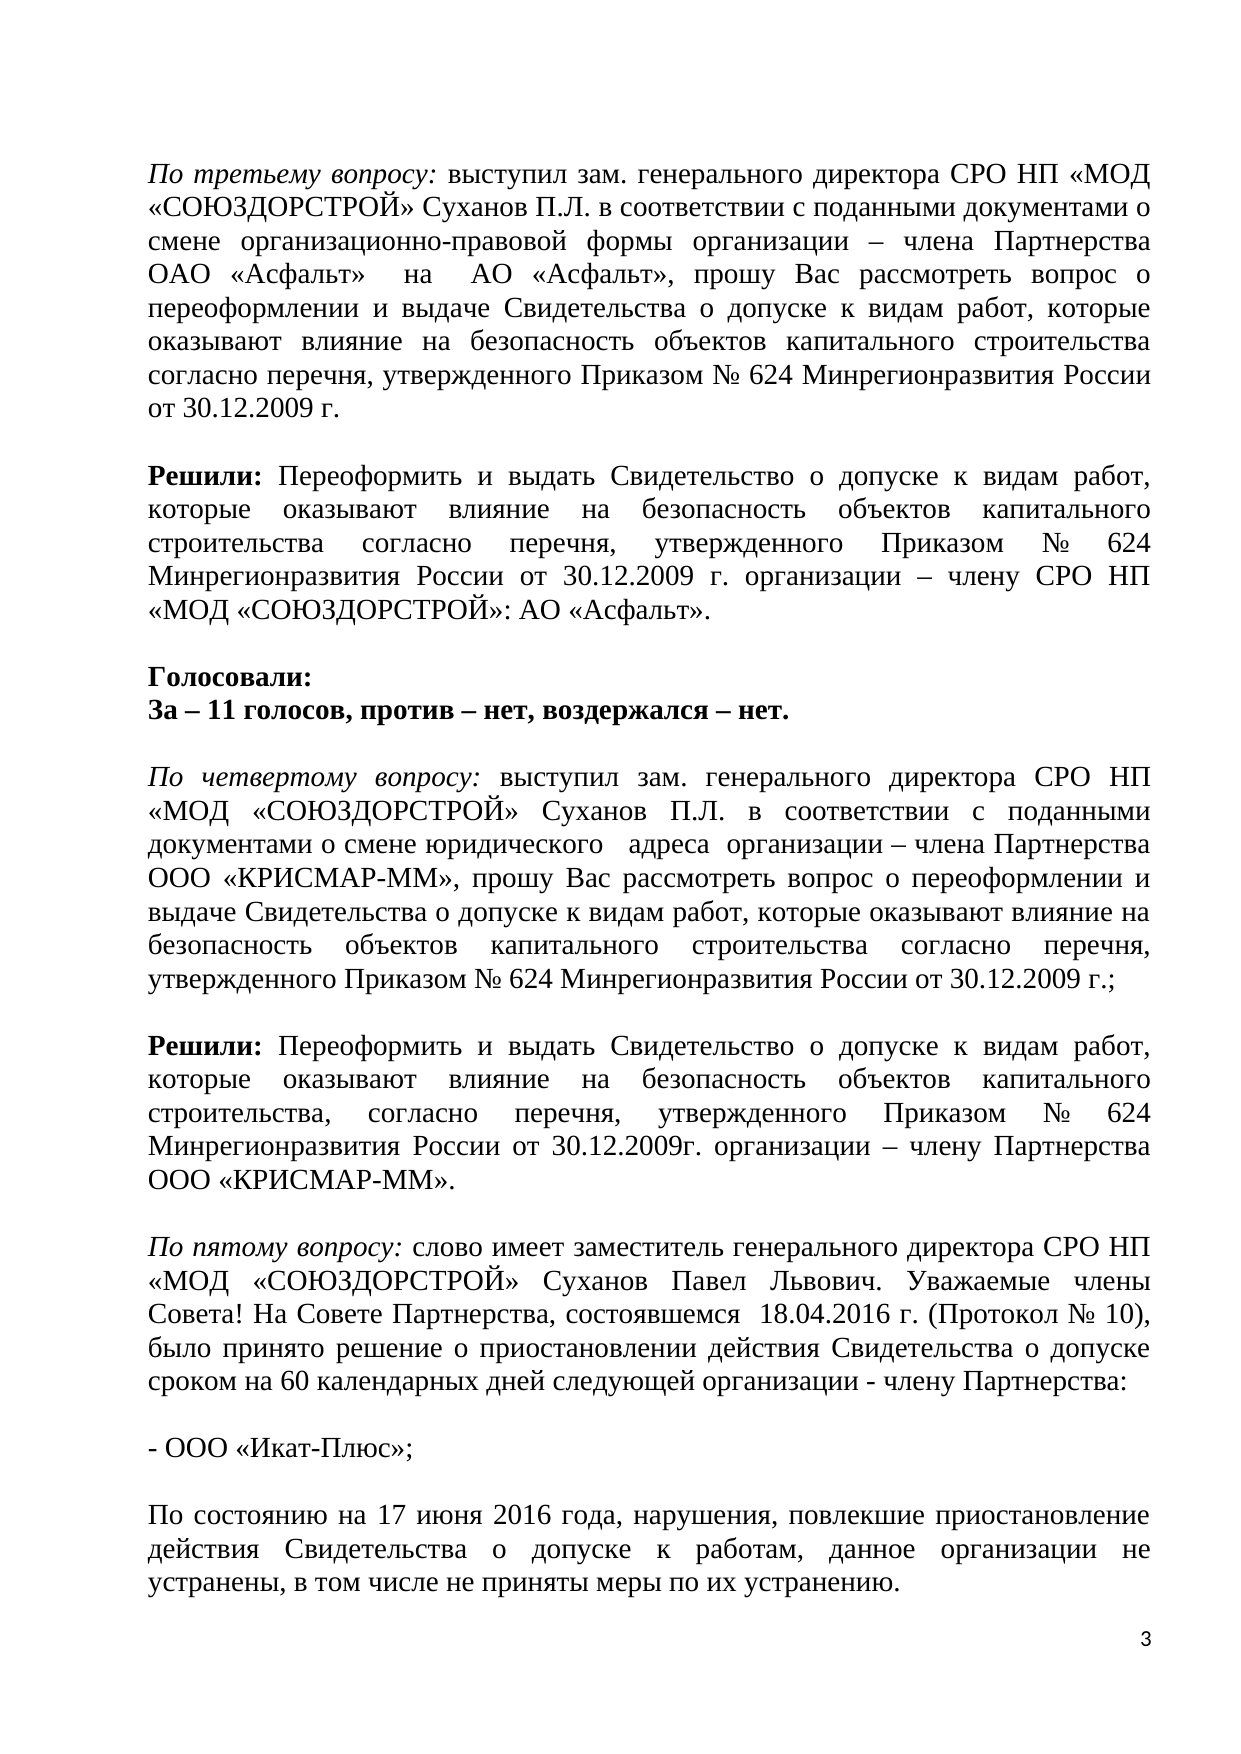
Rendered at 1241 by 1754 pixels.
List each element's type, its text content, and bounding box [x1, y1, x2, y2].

text - ООО «Икат-Плюс»; [148, 1430, 1152, 1464]
text По четвертому вопросу: выступил зам. генерального директора СРО НП «МОД «СОЮЗДОРСТРОЙ» Суханов П.Л. в соответствии с поданными документами о смене юридического адреса организации – члена Партнерства ООО «КРИСМАР-ММ», прошу Вас рассмотреть вопрос о переоформлении и выдаче Свидетельства о допуске к видам работ, которые оказывают влияние на безопасность объектов капитального строительства согласно перечня, утвержденного Приказом № 624 Минрегионразвития России от 30.12.2009 г.; [148, 759, 1152, 994]
text Голосовали: [148, 659, 1152, 692]
text По пятому вопросу: слово имеет заместитель генерального директора СРО НП «МОД «СОЮЗДОРСТРОЙ» Суханов Павел Львович. Уважаемые члены Совета! На Совете Партнерства, состоявшемся 18.04.2016 г. (Протокол № 10), было принято решение о приостановлении действия Свидетельства о допуске сроком на 60 календарных дней следующей организации - члену Партнерства: [148, 1229, 1152, 1397]
text За – 11 голосов, против – нет, воздержался – нет. [148, 692, 1152, 726]
text Решили: Переоформить и выдать Свидетельство о допуске к видам работ, которые оказывают влияние на безопасность объектов капитального строительства, согласно перечня, утвержденного Приказом № 624 Минрегионразвития России от 30.12.2009г. организации – члену Партнерства ООО «КРИСМАР-ММ». [148, 1028, 1152, 1196]
text По третьему вопросу: выступил зам. генерального директора СРО НП «МОД «СОЮЗДОРСТРОЙ» Суханов П.Л. в соответствии с поданными документами о смене организационно-правовой формы организации – члена Партнерства ОАО «Асфальт» на АО «Асфальт», прошу Вас рассмотреть вопрос о переоформлении и выдаче Свидетельства о допуске к видам работ, которые оказывают влияние на безопасность объектов капитального строительства согласно перечня, утвержденного Приказом № 624 Минрегионразвития России от 30.12.2009 г. [148, 156, 1152, 424]
text По состоянию на 17 июня 2016 года, нарушения, повлекшие приостановление действия Свидетельства о допуске к работам, данное организации не устранены, в том числе не приняты меры по их устранению. [148, 1497, 1152, 1598]
text Решили: Переоформить и выдать Свидетельство о допуске к видам работ, которые оказывают влияние на безопасность объектов капитального строительства согласно перечня, утвержденного Приказом № 624 Минрегионразвития России от 30.12.2009 г. организации – члену СРО НП «МОД «СОЮЗДОРСТРОЙ»: АО «Асфальт». [148, 458, 1152, 625]
